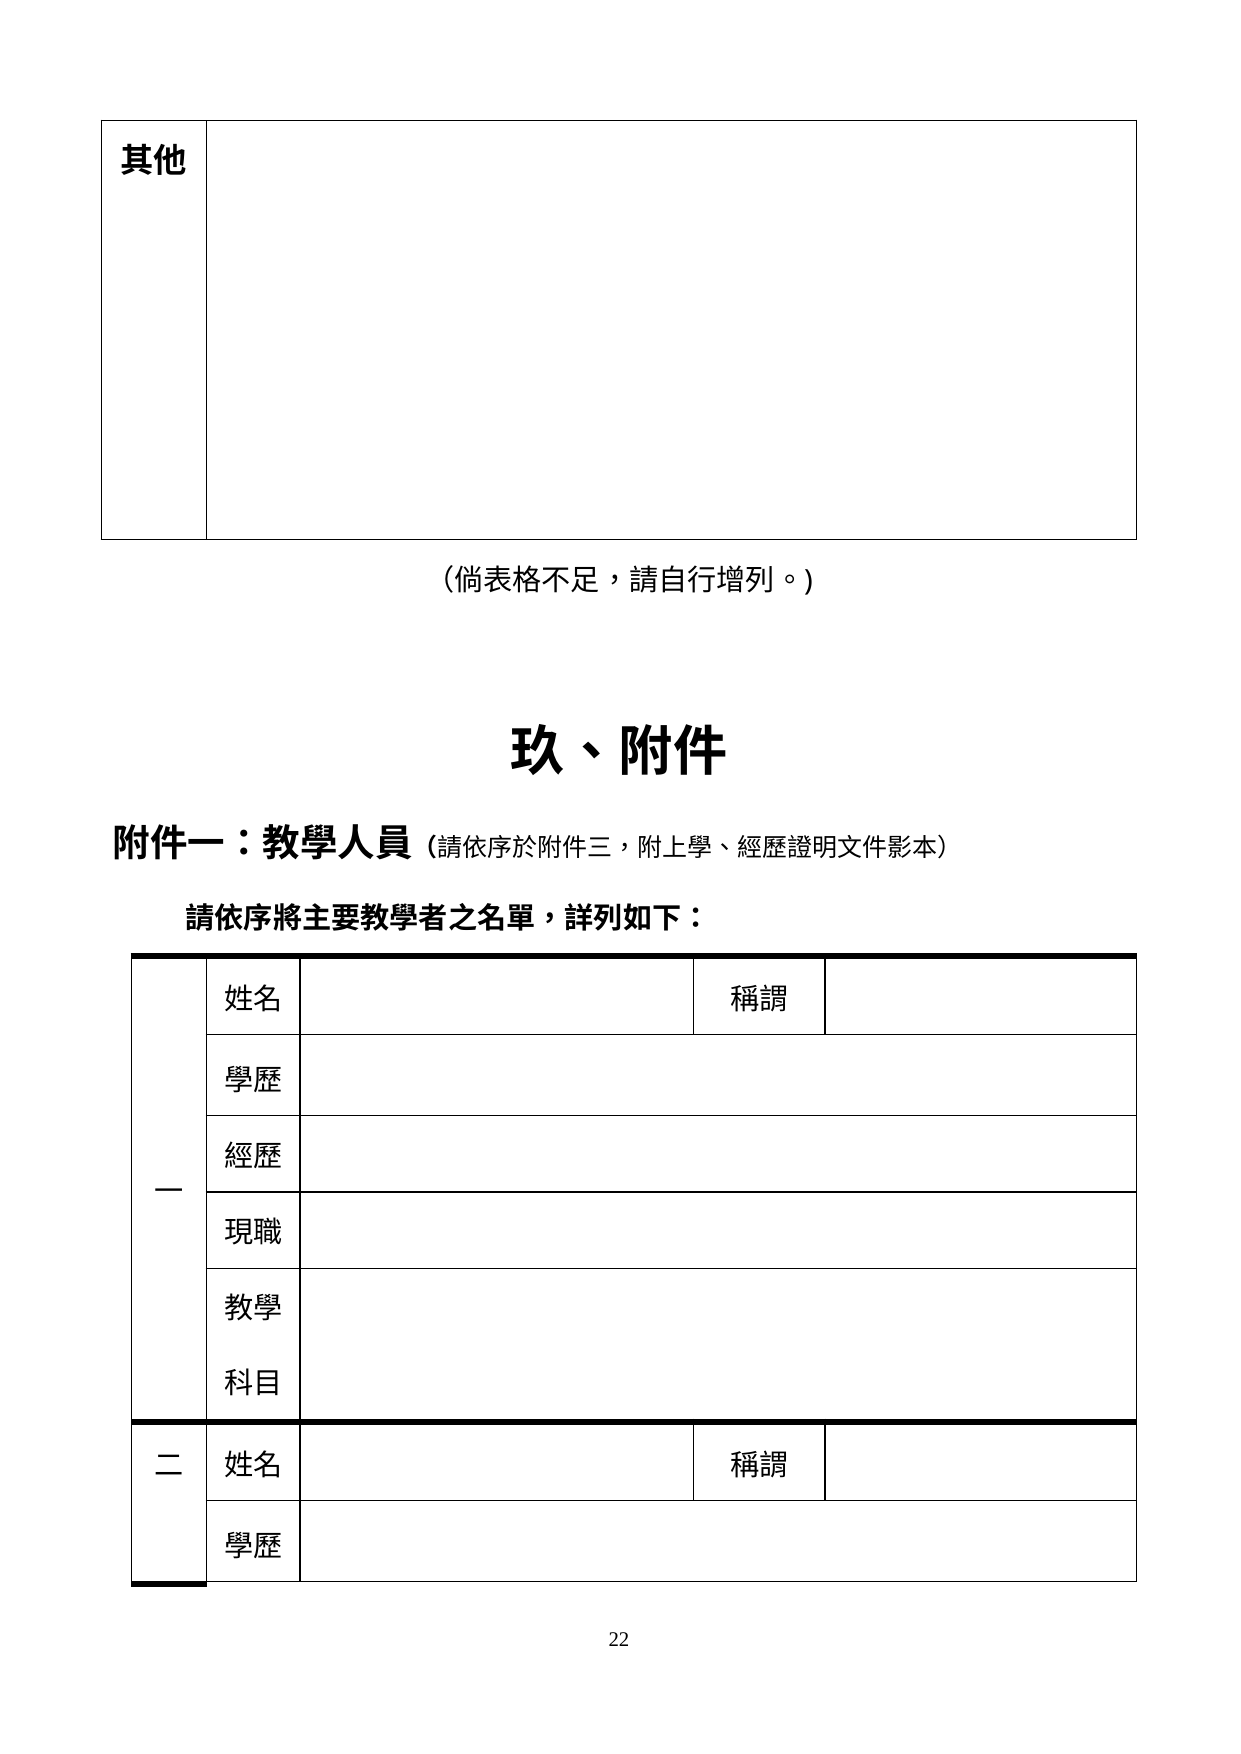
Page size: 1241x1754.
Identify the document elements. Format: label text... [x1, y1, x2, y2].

table_cell 現職 [207, 1193, 299, 1267]
table_cell 稱謂 [694, 1425, 824, 1500]
text 附件一：教學人員（請依序於附件三，附上學、經歷證明文件影本） [112, 803, 1125, 878]
text 玖、附件 [112, 690, 1125, 803]
table_cell [301, 1269, 1136, 1418]
table_header 稱謂 [694, 959, 824, 1034]
table_header 姓名 [207, 959, 299, 1034]
table_cell 二 [132, 1425, 206, 1581]
table_header [826, 959, 1136, 1034]
table_cell [301, 1116, 1136, 1191]
table_cell 經歷 [207, 1116, 299, 1191]
table_cell 姓名 [207, 1425, 299, 1500]
table_header [301, 959, 693, 1034]
table_cell [207, 121, 1136, 539]
table_cell 其他 [102, 121, 206, 539]
table_cell 學歷 [207, 1501, 299, 1581]
table_header 一 [132, 959, 206, 1418]
table_cell 學歷 [207, 1035, 299, 1115]
table_cell [301, 1425, 693, 1500]
table_cell 教學科目 [207, 1269, 299, 1418]
table_cell [301, 1035, 1136, 1115]
table_cell [301, 1193, 1136, 1267]
text 請依序將主要教學者之名單，詳列如下： [112, 878, 1125, 953]
table_cell [826, 1425, 1136, 1500]
text （倘表格不足，請自行增列。) [112, 540, 1125, 615]
table_cell [301, 1501, 1136, 1581]
